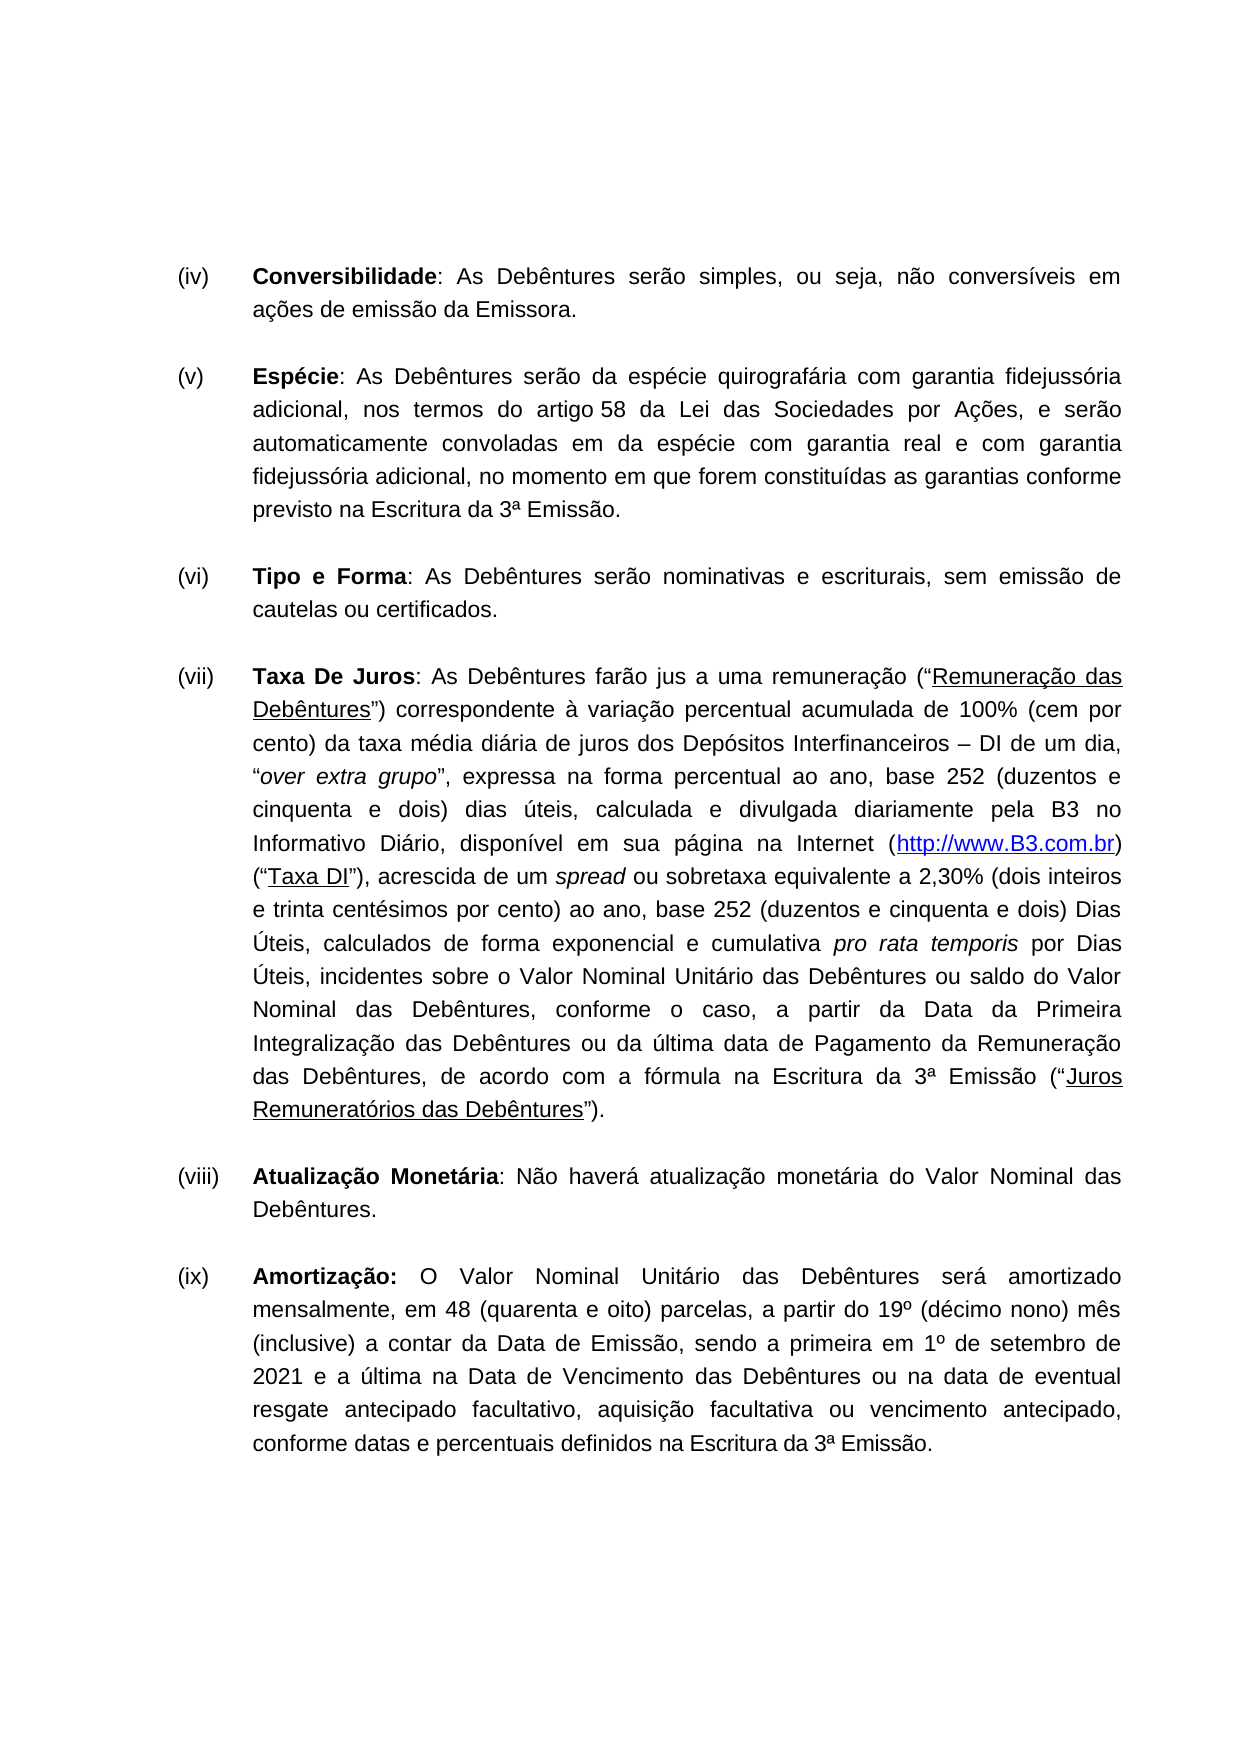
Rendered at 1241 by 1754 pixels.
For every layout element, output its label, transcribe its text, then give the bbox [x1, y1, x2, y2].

list Tipo e Forma: As Debêntures serão nominativas e escriturais, sem emissão de cautelas ou certificados. [177, 558, 1122, 624]
list Taxa De Juros: As Debêntures farão jus a uma remuneração (“Remuneração das Debêntures”) correspondente à variação percentual acumulada de 100% (cem por cento) da taxa média diária de juros dos Depósitos Interfinanceiros – DI de um dia, “over extra grupo”, expressa na forma percentual ao ano, base 252 (duzentos e cinquenta e dois) dias úteis, calculada e divulgada diariamente pela B3 no Informativo Diário, disponível em sua página na Internet (http://www.B3.com.br) (“Taxa DI”), acrescida de um spread ou sobretaxa equivalente a 2,30% (dois inteiros e trinta centésimos por cento) ao ano, base 252 (duzentos e cinquenta e dois) Dias Úteis, calculados de forma exponencial e cumulativa pro rata temporis por Dias Úteis, incidentes sobre o Valor Nominal Unitário das Debêntures ou saldo do Valor Nominal das Debêntures, conforme o caso, a partir da Data da Primeira Integralização das Debêntures ou da última data de Pagamento da Remuneração das Debêntures, de acordo com a fórmula na Escritura da 3ª Emissão (“Juros Remuneratórios das Debêntures”). [177, 658, 1122, 1124]
list Conversibilidade: As Debêntures serão simples, ou seja, não conversíveis em ações de emissão da Emissora. [177, 258, 1122, 324]
list Espécie: As Debêntures serão da espécie quirografária com garantia fidejussória adicional, nos termos do artigo 58 da Lei das Sociedades por Ações, e serão automaticamente convoladas em da espécie com garantia real e com garantia fidejussória adicional, no momento em que forem constituídas as garantias conforme previsto na Escritura da 3ª Emissão. [177, 358, 1122, 524]
list Amortização: O Valor Nominal Unitário das Debêntures será amortizado mensalmente, em 48 (quarenta e oito) parcelas, a partir do 19º (décimo nono) mês (inclusive) a contar da Data de Emissão, sendo a primeira em 1º de setembro de 2021 e a última na Data de Vencimento das Debêntures ou na data de eventual resgate antecipado facultativo, aquisição facultativa ou vencimento antecipado, conforme datas e percentuais definidos na Escritura da 3ª Emissão. [177, 1258, 1122, 1458]
list Atualização Monetária: Não haverá atualização monetária do Valor Nominal das Debêntures. [177, 1158, 1122, 1224]
